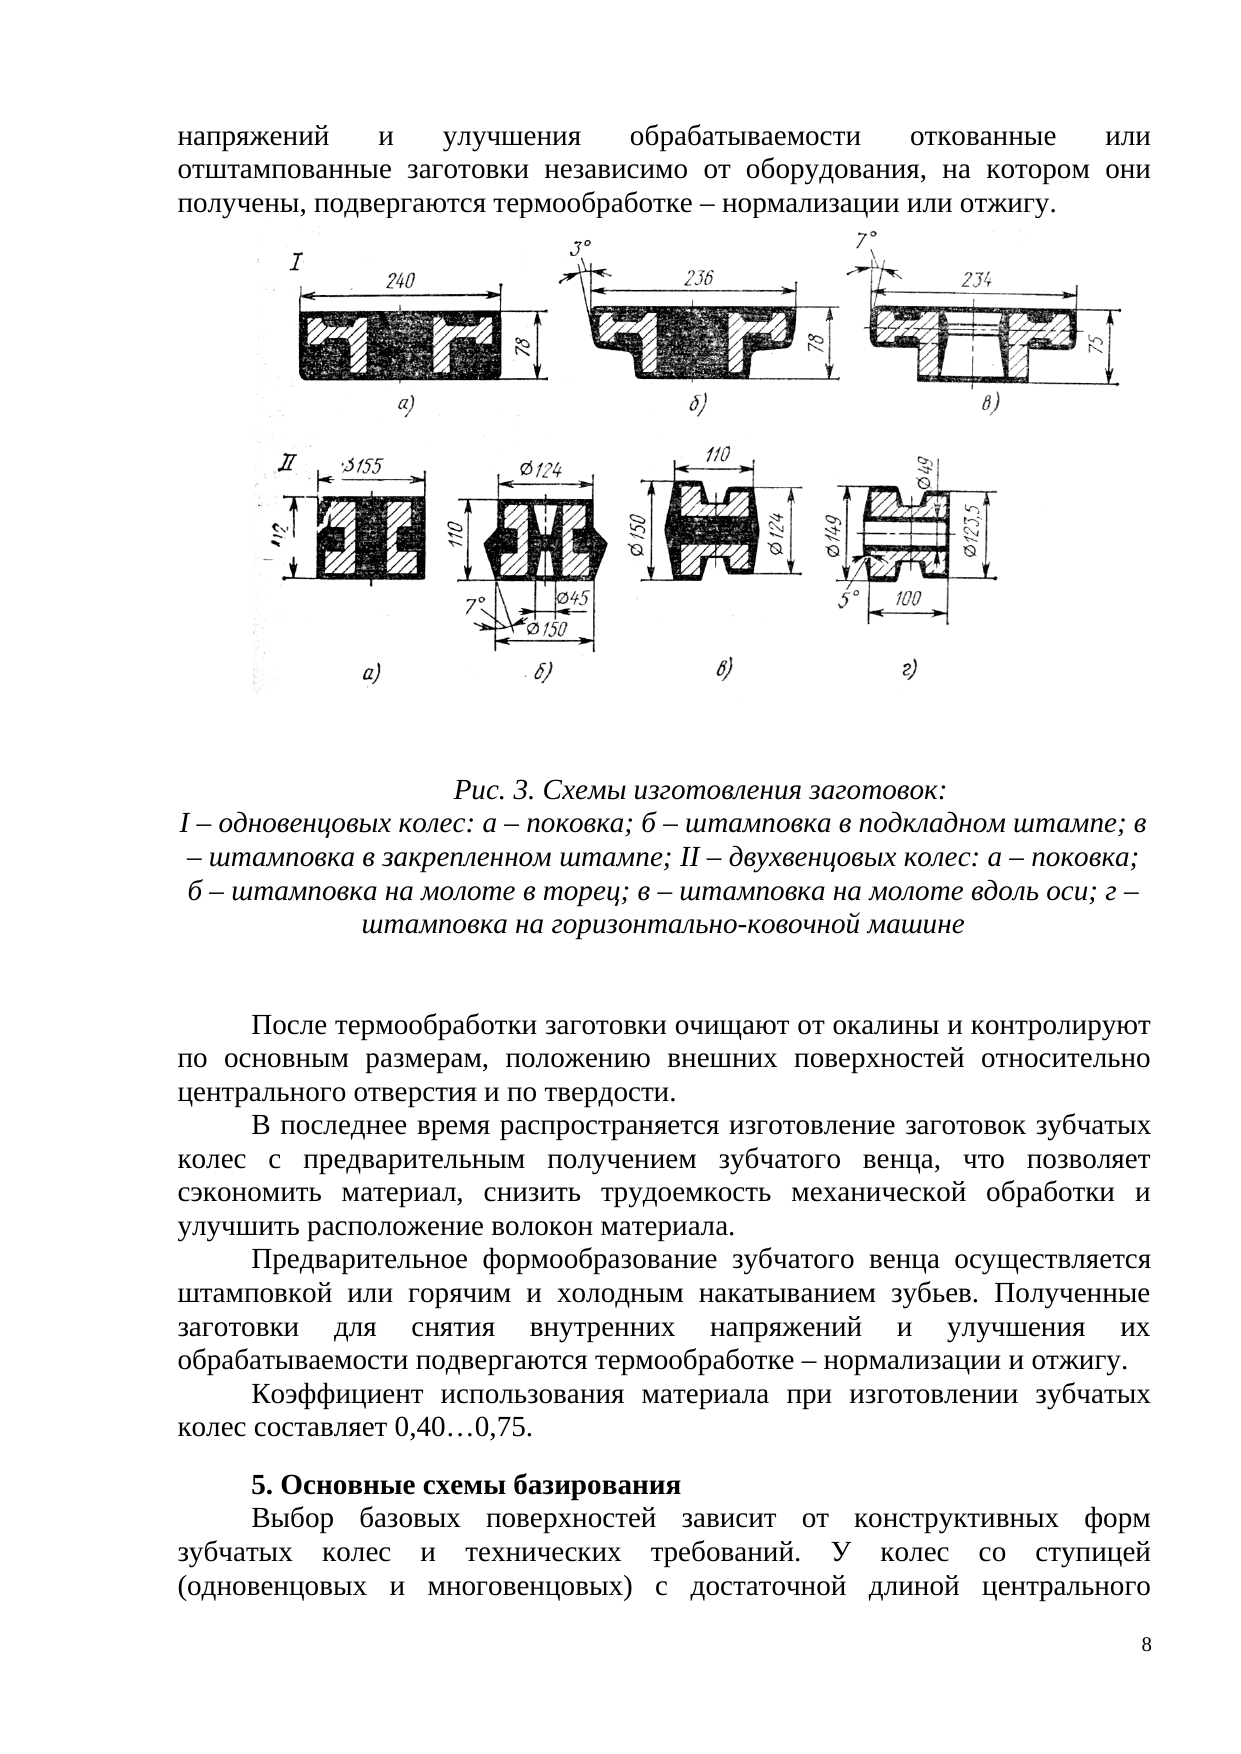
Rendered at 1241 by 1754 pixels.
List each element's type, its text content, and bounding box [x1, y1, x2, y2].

text Предварительное формообразование зубчатого венца осуществляется штамповкой или горячим и холодным накатыванием зубьев. Полученные заготовки для снятия внутренних напряжений и улучшения их обрабатываемости подвергаются термообработке – нормализации и отжигу. [177, 1242, 1152, 1376]
text 5. Основные схемы базирования [177, 1467, 1152, 1501]
text I – одновенцовых колес: а – поковка; б – штамповка в подкладном штампе; в – штамповка в закрепленном штампе; II – двухвенцовых колес: а – поковка; б – штамповка на молоте в торец; в – штамповка на молоте вдоль оси; г – штамповка на горизонтально-ковочной машине [177, 806, 1152, 940]
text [177, 1501, 1152, 1601]
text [177, 118, 1152, 219]
text Коэффициент использования материала при изготовлении зубчатых колес составляет 0,40…0,75. [177, 1376, 1152, 1443]
text После термообработки заготовки очищают от окалины и контролируют по основным размерам, положению внешних поверхностей относительно центрального отверстия и по твердости. [177, 1007, 1152, 1107]
text Рис. 3. Схемы изготовления заготовок: [177, 772, 1152, 806]
picture [252, 218, 1143, 705]
text В последнее время распространяется изготовление заготовок зубчатых колес с предварительным получением зубчатого венца, что позволяет сэкономить материал, снизить трудоемкость механической обработки и улучшить расположение волокон материала. [177, 1107, 1152, 1242]
